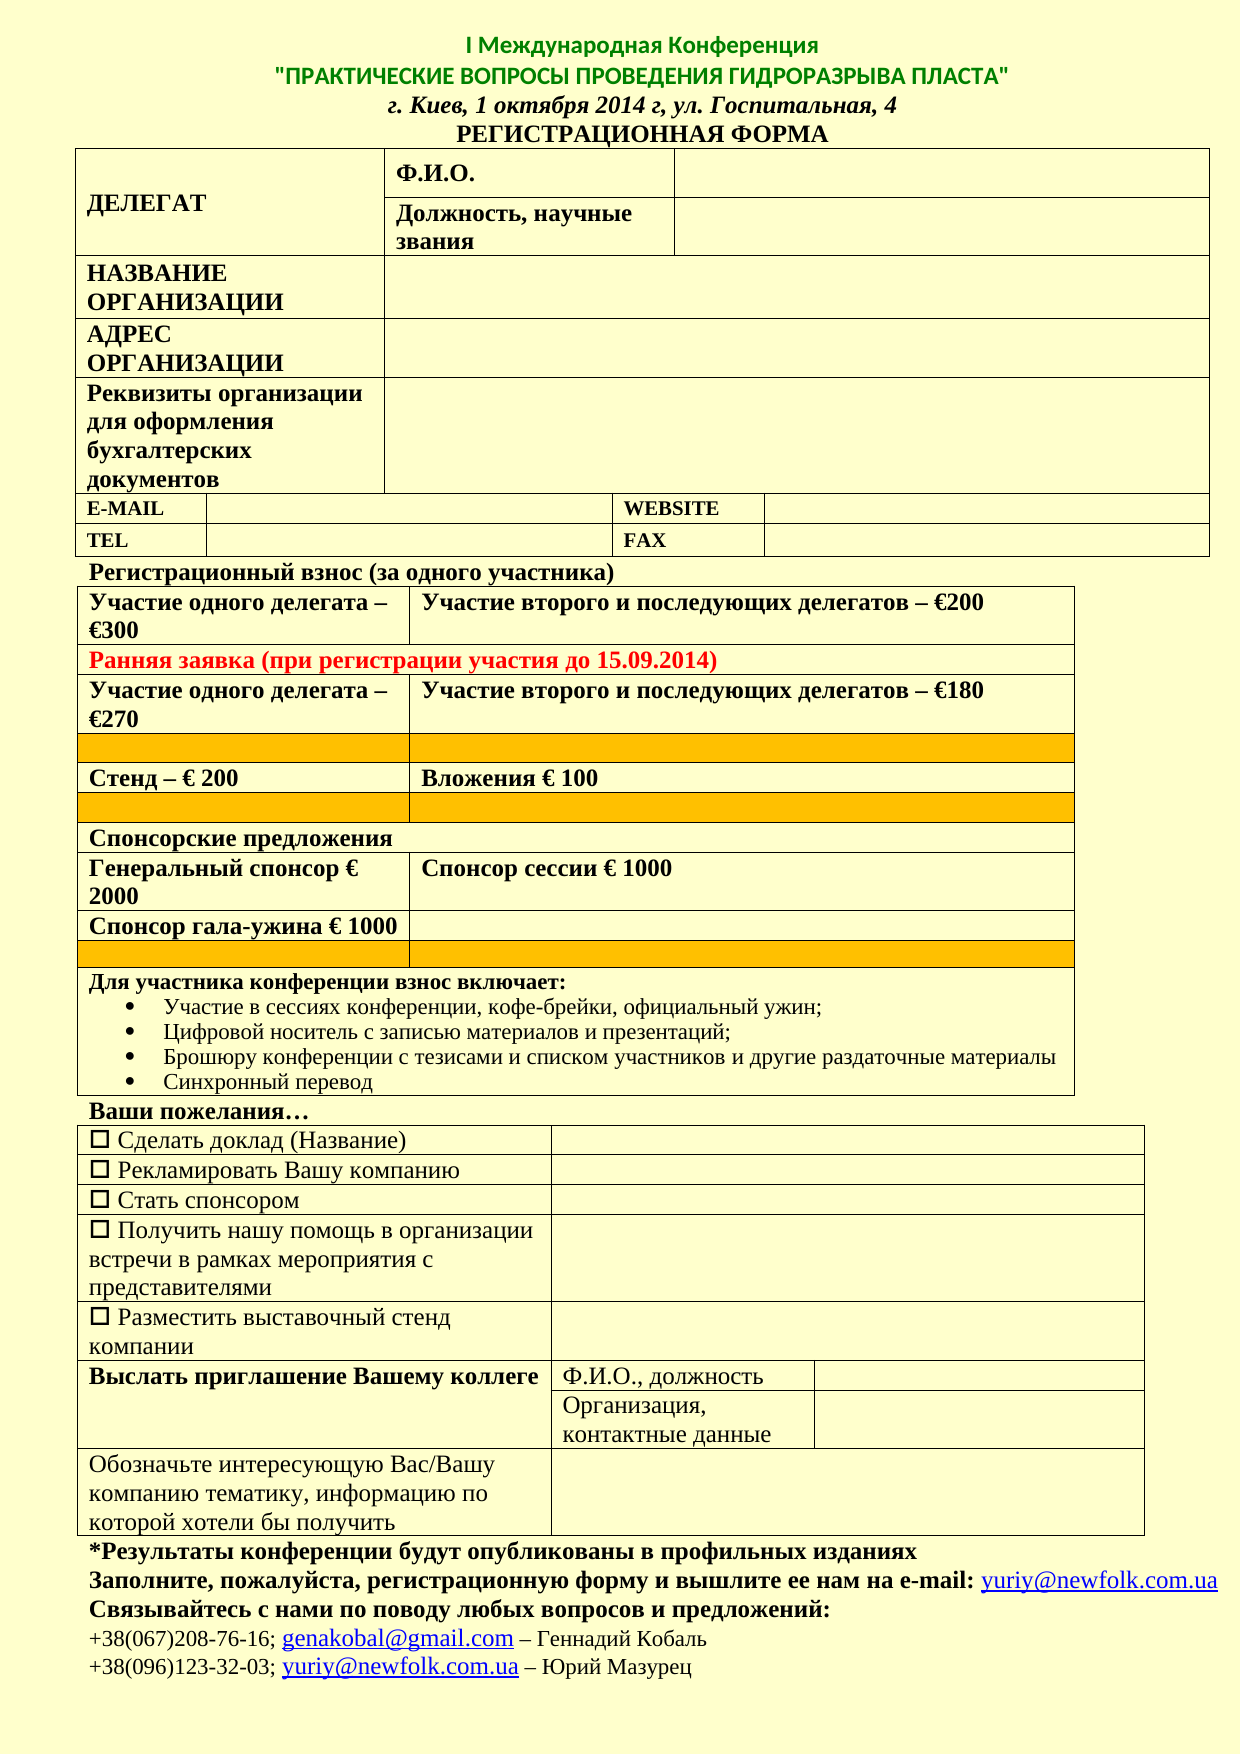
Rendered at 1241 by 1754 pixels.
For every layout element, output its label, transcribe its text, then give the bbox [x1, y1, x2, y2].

table_cell Должность, научные звания [385, 198, 674, 255]
table_cell TEL [76, 524, 206, 556]
text І Международная Конференция [44, 29, 1196, 60]
text +38(096)123-32-03; yuriy@newfolk.com.ua – Юрий Мазурец [89, 1651, 1196, 1680]
table_cell [552, 1449, 1144, 1535]
table_cell Реквизиты организации для оформления бухгалтерских документов [76, 378, 384, 493]
table_cell АДРЕС ОРГАНИЗАЦИИ [76, 319, 384, 377]
table_cell [78, 734, 409, 762]
text Связывайтесь с нами по поводу любых вопросов и предложений: [89, 1594, 1239, 1623]
table_cell [765, 524, 1209, 556]
table_cell [207, 524, 612, 556]
table_cell [675, 198, 1209, 255]
table_cell Ф.И.О., должность [552, 1361, 814, 1389]
text *Результаты конференции будут опубликованы в профильных изданиях [89, 1536, 1239, 1565]
table_cell Участие второго и последующих делегатов – €180 [410, 675, 1074, 732]
table_cell [552, 1155, 1144, 1184]
table_cell [410, 793, 1074, 822]
table_header Участие одного делегата – €300 [78, 587, 409, 644]
table_cell [552, 1185, 1144, 1214]
table_cell [552, 1215, 1144, 1301]
table_cell Спонсор гала-ужина € 1000 [78, 911, 409, 940]
table_cell [385, 378, 1209, 493]
table_cell Спонсорские предложения [78, 823, 1074, 852]
table_cell Генеральный спонсор € 2000 [78, 853, 409, 910]
table_cell Участие одного делегата – €270 [78, 675, 409, 732]
table_cell [410, 941, 1074, 967]
text "ПРАКТИЧЕСКИЕ ВОПРОСЫ ПРОВЕДЕНИЯ ГИДРОРАЗРЫВА ПЛАСТА" [89, 60, 1196, 91]
table_header [552, 1126, 1144, 1154]
table_cell Получить нашу помощь в организации встречи в рамках мероприятия с представителями [78, 1215, 551, 1301]
text +38(067)208-76-16; genakobal@gmail.com – Геннадий Кобаль [89, 1623, 1196, 1651]
table_cell WEBSITE [613, 494, 764, 522]
text Ваши пожелания… [89, 1096, 1196, 1124]
text РЕГИСТРАЦИОННАЯ ФОРМА [89, 119, 1196, 148]
table_cell Разместить выставочный стенд компании [78, 1302, 551, 1360]
table_cell Стать спонсором [78, 1185, 551, 1214]
table_header [675, 149, 1209, 197]
table_header Сделать доклад (Название) [78, 1126, 551, 1154]
table_cell Рекламировать Вашу компанию [78, 1155, 551, 1184]
table_cell НАЗВАНИЕ ОРГАНИЗАЦИИ [76, 256, 384, 318]
table_cell [765, 494, 1209, 522]
table_header ДЕЛЕГАТ [76, 149, 384, 255]
table_cell [78, 793, 409, 822]
table_cell [410, 911, 1074, 940]
text Регистрационный взнос (за одного участника) [89, 557, 1196, 586]
table_cell Спонсор сессии € 1000 [410, 853, 1074, 910]
table_cell E-MAIL [76, 494, 206, 522]
table_cell [552, 1302, 1144, 1360]
table_cell [815, 1361, 1144, 1389]
table_cell Для участника конференции взнос включает: Участие в сессиях конференции, кофе-брейки, официальный ужин; Цифровой носитель с записью материалов и презентаций; Брошюру конференции с тезисами и списком участников и другие раздаточные материалы Синхронный перевод [78, 968, 1074, 1095]
table_cell [410, 734, 1074, 762]
table_cell [385, 256, 1209, 318]
text г. Киев, 1 октября 2014 г, ул. Госпитальная, 4 [89, 91, 1196, 119]
table_cell Ранняя заявка (при регистрации участия до 15.09.2014) [78, 645, 1074, 674]
table_cell Вложения € 100 [410, 763, 1074, 792]
table_cell Обозначьте интересующую Вас/Вашу компанию тематику, информацию по которой хотели бы получить [78, 1449, 551, 1535]
table_cell Организация, контактные данные [552, 1391, 814, 1448]
text Заполните, пожалуйста, регистрационную форму и вышлите ее нам на e-mail: yuriy@newfolk.com.ua [89, 1565, 1239, 1594]
table_header Участие второго и последующих делегатов – €200 [410, 587, 1074, 644]
table_cell [385, 319, 1209, 377]
table_header Ф.И.О. [385, 149, 674, 197]
table_cell FAX [613, 524, 764, 556]
table_cell Выслать приглашение Вашему коллеге [78, 1361, 551, 1448]
table_cell Стенд – € 200 [78, 763, 409, 792]
table_cell [815, 1391, 1144, 1448]
table_cell [78, 941, 409, 967]
table_cell [207, 494, 612, 522]
